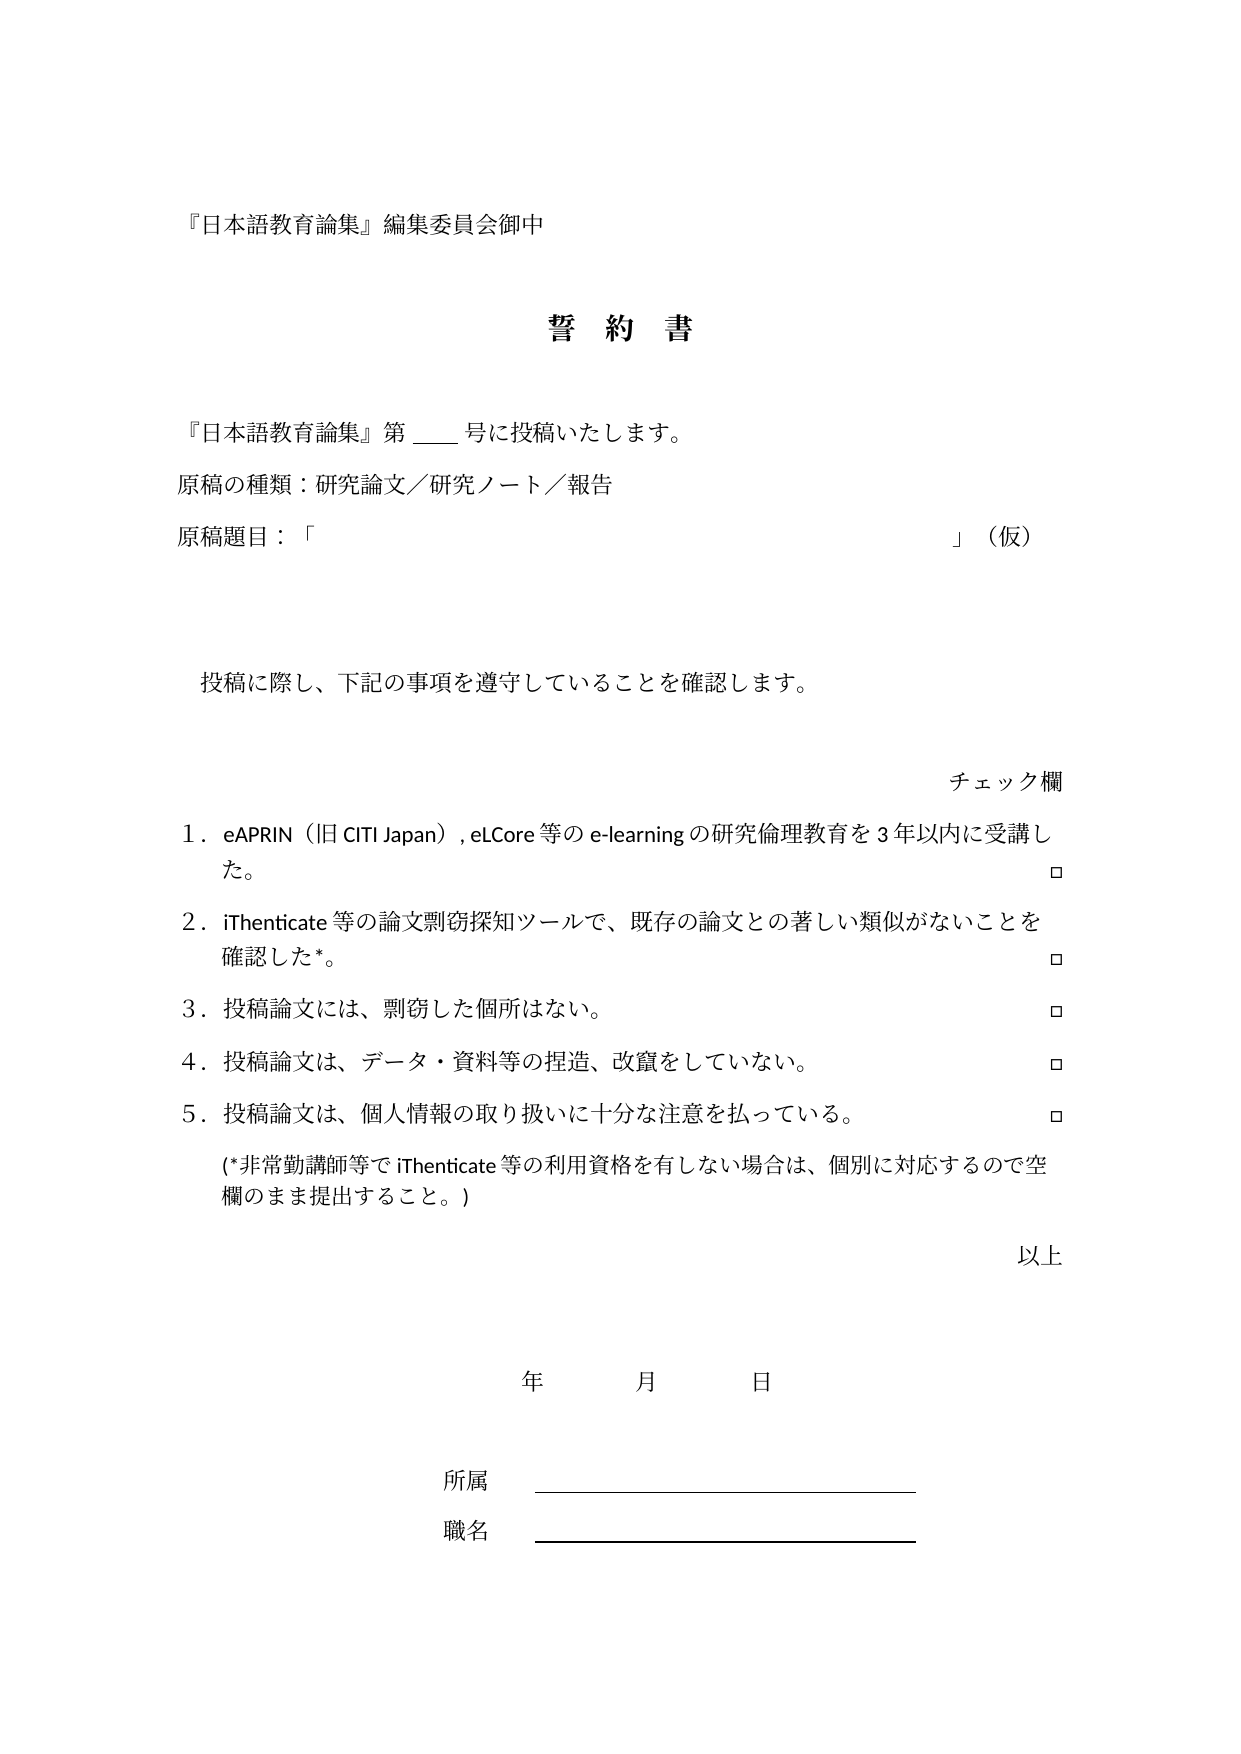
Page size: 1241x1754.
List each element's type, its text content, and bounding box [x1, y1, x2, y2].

text 『日本語教育論集』第 号に投稿いたします。 [177, 414, 1063, 447]
text 所属 [177, 1463, 1063, 1496]
text 『日本語教育論集』編集委員会御中 [177, 207, 1078, 240]
text 誓 約 書 [177, 306, 1063, 348]
text 投稿に際し、下記の事項を遵守していることを確認します。 [177, 665, 1063, 698]
text ２．iThenticate等の論文剽窃探知ツールで、既存の論文との著しい類似がないことを確認した*。 □ [177, 904, 1063, 972]
text チェック欄 [177, 764, 1063, 797]
text ４．投稿論文は、データ・資料等の捏造、改竄をしていない。 □ [177, 1044, 1063, 1077]
text (*非常勤講師等でiThenticate等の利用資格を有しない場合は、個別に対応するので空欄のまま提出すること。) [222, 1148, 1063, 1211]
text 年 月 日 [177, 1364, 1063, 1397]
text 職名 [177, 1513, 1063, 1546]
text ３．投稿論文には、剽窃した個所はない。 □ [177, 992, 1063, 1024]
text ５．投稿論文は、個人情報の取り扱いに十分な注意を払っている。 □ [177, 1096, 1063, 1129]
text 原稿の種類：研究論文／研究ノート／報告 [177, 467, 1063, 500]
text 原稿題目：「 」（仮） [177, 519, 1063, 552]
text １．eAPRIN（旧CITI Japan）, eLCore等のe-learningの研究倫理教育を3年以内に受講した。 □ [177, 816, 1063, 884]
text 以上 [620, 1238, 1063, 1271]
